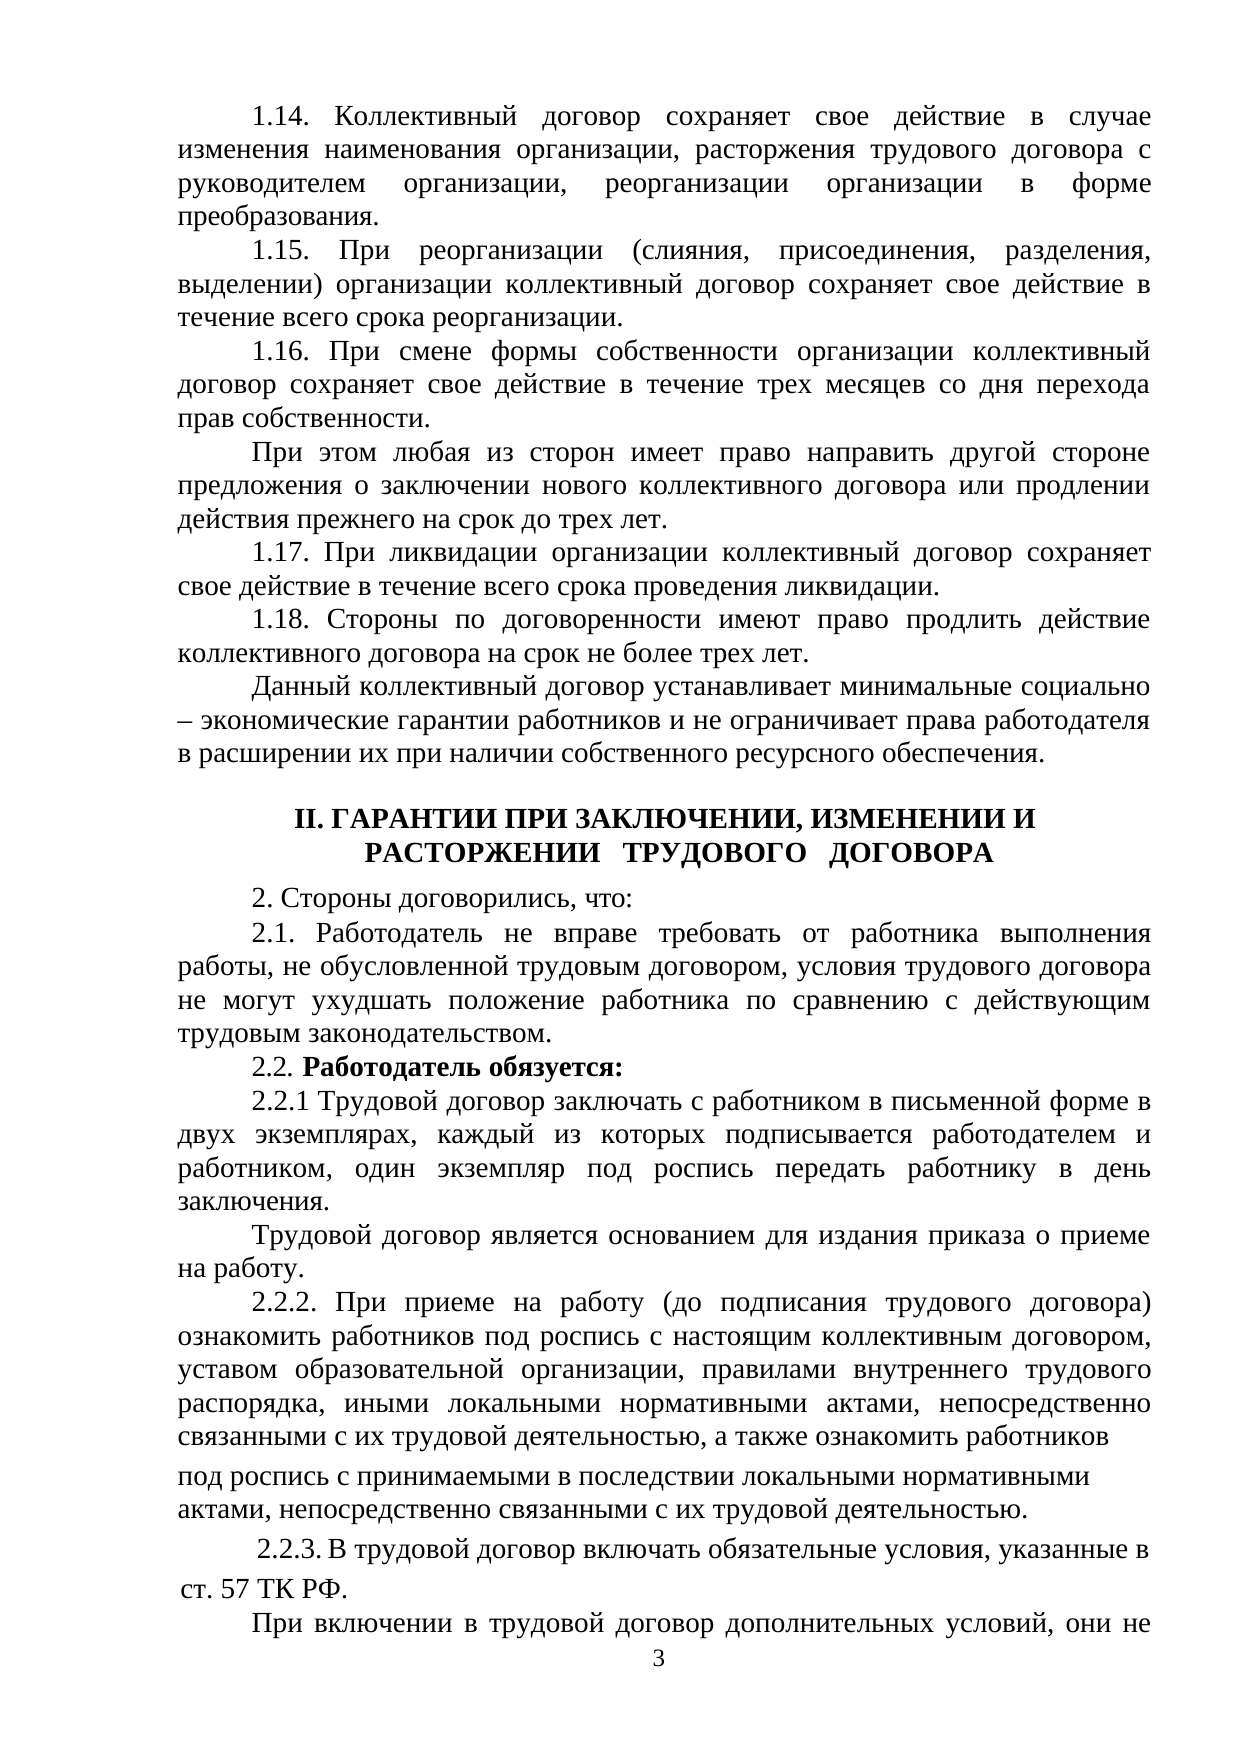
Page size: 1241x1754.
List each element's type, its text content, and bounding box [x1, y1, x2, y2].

list В трудовой договор включать обязательные условия, указанные в [254, 1532, 1163, 1565]
subtitle Работодатель обязуется: [251, 1049, 1163, 1083]
list Работодатель не вправе требовать от работника выполнения работы, не обусловленной трудовым договором, условия трудового договора не могут ухудшать положение работника по сравнению с действующим трудовым законодательством. [177, 915, 1152, 1049]
list При приеме на работу (до подписания трудового договора) ознакомить работников под роспись с настоящим коллективным договором, уставом образовательной организации, правилами внутреннего трудового распорядка, иными локальными нормативными актами, непосредственно связанными с их трудовой деятельностью, а также ознакомить работников [177, 1284, 1152, 1452]
text под роспись с принимаемыми в последствии локальными нормативными актами, непосредственно связанными с их трудовой деятельностью. [177, 1458, 1163, 1525]
text ст. 57 ТК РФ. [180, 1571, 1163, 1605]
list При смене формы собственности организации коллективный договор сохраняет свое действие в течение трех месяцев со дня перехода прав собственности. [177, 333, 1151, 434]
text При этом любая из сторон имеет право направить другой стороне предложения о заключении нового коллективного договора или продлении действия прежнего на срок до трех лет. [177, 434, 1151, 534]
list Трудовой договор заключать с работником в письменной форме в двух экземплярах, каждый из которых подписывается работодателем и работником, один экземпляр под роспись передать работнику в день заключения. [177, 1083, 1152, 1217]
text Данный коллективный договор устанавливает минимальные социально – экономические гарантии работников и не ограничивает права работодателя в расширении их при наличии собственного ресурсного обеспечения. [177, 668, 1151, 769]
subtitle II. ГАРАНТИИ ПРИ ЗАКЛЮЧЕНИИ, ИЗМЕНЕНИИ И РАСТОРЖЕНИИ ТРУДОВОГО ДОГОВОРА [294, 802, 1163, 869]
list При реорганизации (слияния, присоединения, разделения, выделении) организации коллективный договор сохраняет свое действие в течение всего срока реорганизации. [177, 232, 1152, 333]
text Трудовой договор является основанием для издания приказа о приеме на работу. [177, 1217, 1151, 1284]
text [177, 1605, 1152, 1638]
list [177, 98, 1152, 232]
list Стороны по договоренности имеют право продлить действие коллективного договора на срок не более трех лет. [177, 601, 1151, 668]
list Стороны договорились, что: [251, 881, 1163, 915]
list При ликвидации организации коллективный договор сохраняет свое действие в течение всего срока проведения ликвидации. [177, 534, 1152, 601]
